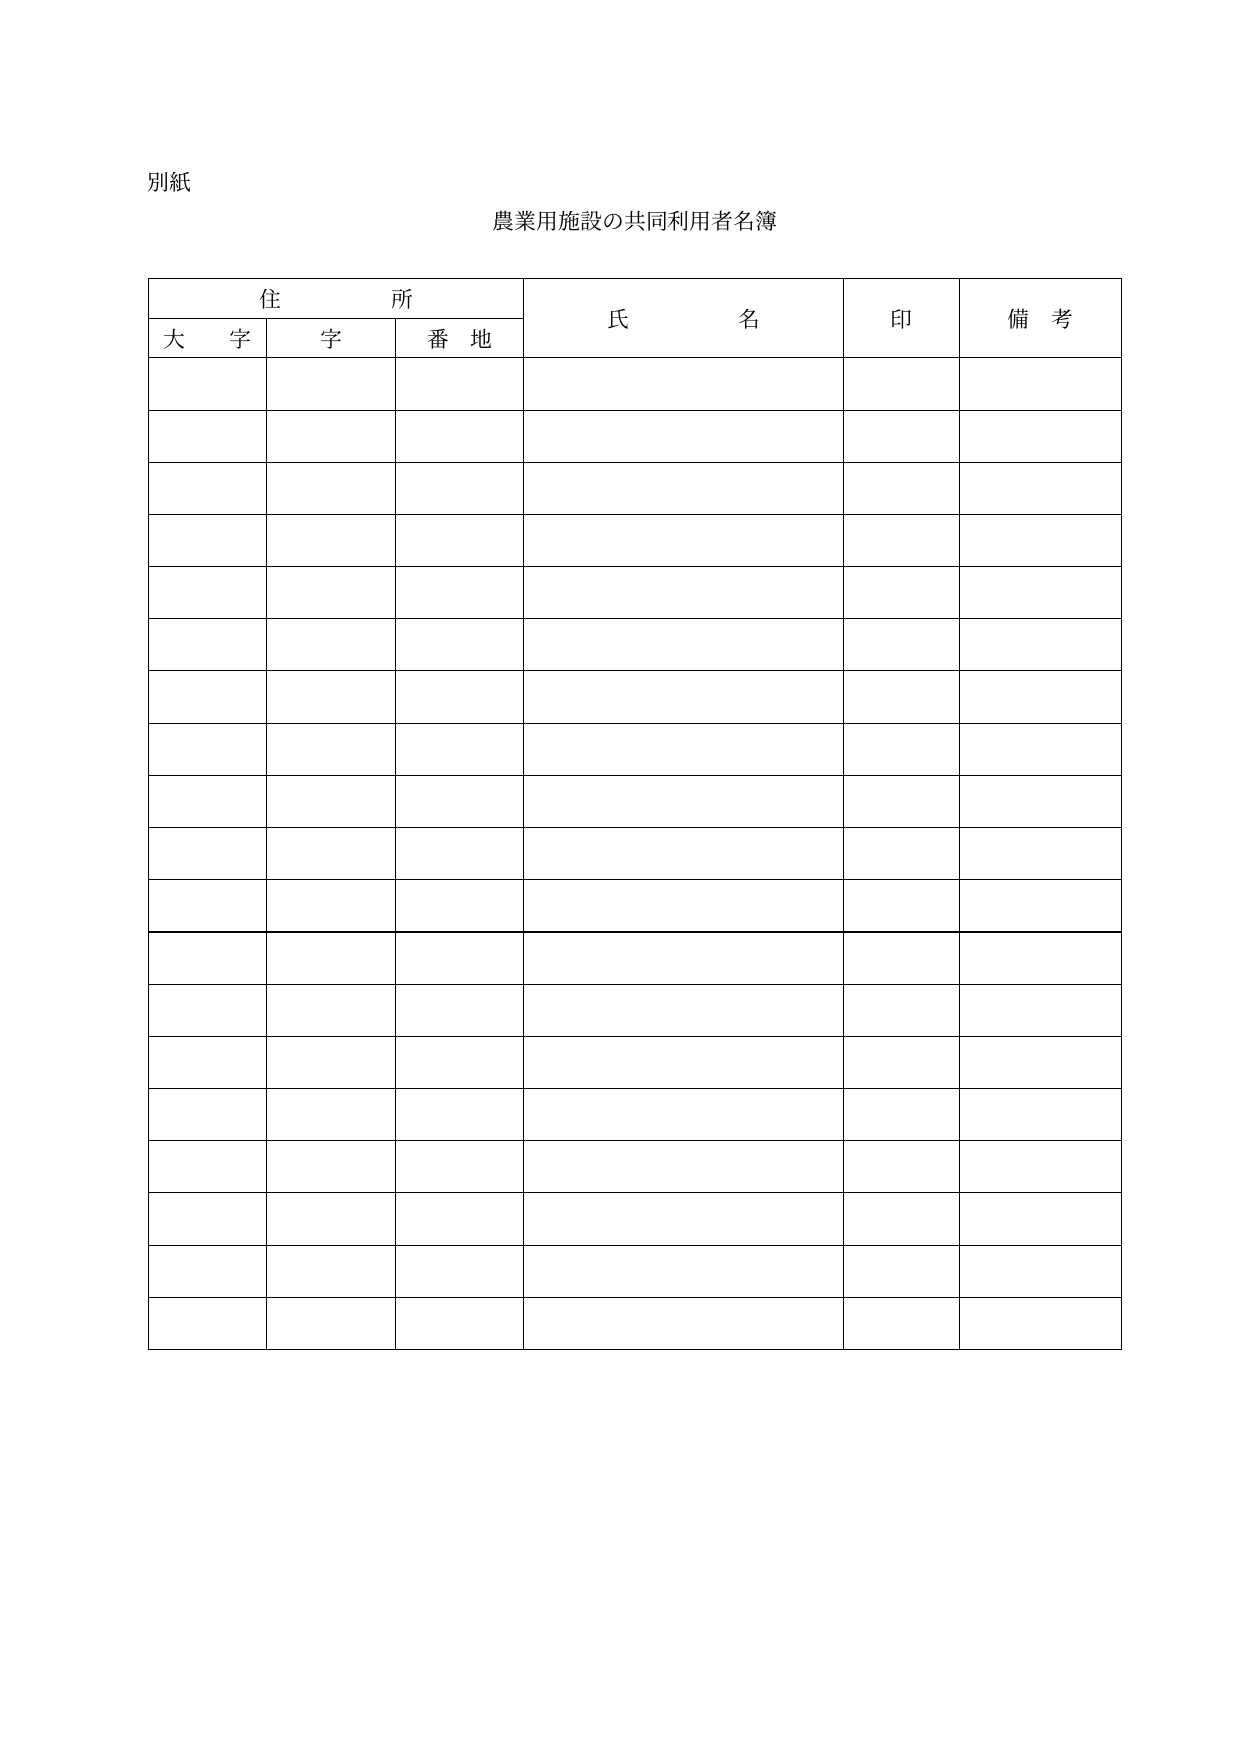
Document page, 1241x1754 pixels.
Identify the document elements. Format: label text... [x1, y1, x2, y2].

table_cell [267, 463, 395, 514]
table_cell [844, 358, 959, 409]
table_cell [267, 880, 395, 931]
table_cell [960, 880, 1121, 931]
table_cell [396, 1037, 523, 1088]
table_cell [149, 463, 266, 514]
table_cell [267, 1193, 395, 1244]
table_cell [960, 463, 1121, 514]
table_cell [960, 1037, 1121, 1088]
table_cell [396, 463, 523, 514]
table_cell [396, 671, 523, 723]
table_cell [960, 671, 1121, 723]
table_cell [524, 567, 843, 618]
table_cell [149, 1141, 266, 1192]
table_cell [267, 724, 395, 775]
table_cell [844, 1246, 959, 1297]
table_cell [149, 933, 266, 983]
table_cell 大 字 [149, 319, 266, 357]
table_cell [396, 880, 523, 931]
table_cell [844, 515, 959, 566]
table_cell [267, 828, 395, 879]
table_cell [396, 515, 523, 566]
table_cell [267, 358, 395, 409]
table_cell [149, 1193, 266, 1244]
table_cell [524, 515, 843, 566]
table_cell [524, 619, 843, 670]
table_header 氏 名 [524, 279, 843, 357]
table_cell [524, 1246, 843, 1297]
table_cell [267, 985, 395, 1036]
table_cell [960, 411, 1121, 462]
table_cell [267, 933, 395, 983]
table_cell [960, 1141, 1121, 1192]
table_cell [396, 1193, 523, 1244]
table_header 印 [844, 279, 959, 357]
table_cell [524, 671, 843, 723]
table_cell [396, 1246, 523, 1297]
table_cell [524, 1193, 843, 1244]
table_cell [960, 619, 1121, 670]
table_cell 番 地 [396, 319, 523, 357]
table_cell [396, 1298, 523, 1349]
table_cell [960, 933, 1121, 983]
table_cell [396, 567, 523, 618]
table_cell [267, 515, 395, 566]
table_header 備 考 [960, 279, 1121, 357]
table_cell [149, 1037, 266, 1088]
table_cell [149, 411, 266, 462]
table_cell [524, 933, 843, 983]
table_cell [267, 1037, 395, 1088]
table_cell [844, 1089, 959, 1140]
table_cell [844, 671, 959, 723]
table_cell [844, 463, 959, 514]
text 農業用施設の共同利用者名簿 [148, 201, 1122, 239]
table_cell [524, 1089, 843, 1140]
table_cell [149, 1246, 266, 1297]
table_cell [267, 411, 395, 462]
table_cell [267, 567, 395, 618]
table_cell [844, 411, 959, 462]
table_cell [267, 619, 395, 670]
table_header 住 所 [149, 279, 523, 318]
table_cell [396, 985, 523, 1036]
table_cell [396, 724, 523, 775]
table_cell [960, 724, 1121, 775]
table_cell [149, 1298, 266, 1349]
table_cell [844, 776, 959, 827]
table_cell [960, 515, 1121, 566]
table_cell [149, 1089, 266, 1140]
table_cell [396, 1089, 523, 1140]
table_cell [524, 1298, 843, 1349]
table_cell 字 [267, 319, 395, 357]
table_cell [149, 724, 266, 775]
table_cell [960, 776, 1121, 827]
table_cell [396, 776, 523, 827]
table_cell [844, 985, 959, 1036]
table_cell [149, 567, 266, 618]
table_cell [844, 619, 959, 670]
table_cell [844, 933, 959, 983]
table_cell [960, 985, 1121, 1036]
table_cell [396, 1141, 523, 1192]
table_cell [524, 358, 843, 409]
table_cell [149, 828, 266, 879]
table_cell [844, 1193, 959, 1244]
table_cell [524, 724, 843, 775]
table_cell [149, 776, 266, 827]
table_cell [960, 828, 1121, 879]
table_cell [524, 411, 843, 462]
table_cell [844, 1037, 959, 1088]
table_cell [149, 671, 266, 723]
table_cell [844, 880, 959, 931]
table_cell [960, 567, 1121, 618]
table_cell [149, 515, 266, 566]
table_cell [524, 1141, 843, 1192]
table_cell [524, 880, 843, 931]
table_cell [960, 1089, 1121, 1140]
table_cell [149, 619, 266, 670]
table_cell [396, 619, 523, 670]
table_cell [524, 776, 843, 827]
table_cell [267, 1141, 395, 1192]
table_cell [844, 567, 959, 618]
table_cell [844, 828, 959, 879]
table_cell [524, 985, 843, 1036]
text 別紙 [148, 162, 1122, 201]
table_cell [960, 1298, 1121, 1349]
table_cell [267, 1246, 395, 1297]
table_cell [267, 1089, 395, 1140]
table_cell [844, 724, 959, 775]
table_cell [524, 463, 843, 514]
table_cell [267, 1298, 395, 1349]
table_cell [844, 1298, 959, 1349]
table_cell [524, 828, 843, 879]
table_cell [960, 358, 1121, 409]
table_cell [267, 671, 395, 723]
table_cell [149, 358, 266, 409]
table_cell [396, 933, 523, 983]
table_cell [960, 1193, 1121, 1244]
table_cell [149, 985, 266, 1036]
table_cell [396, 411, 523, 462]
table_cell [396, 828, 523, 879]
table_cell [844, 1141, 959, 1192]
table_cell [267, 776, 395, 827]
table_cell [960, 1246, 1121, 1297]
table_cell [396, 358, 523, 409]
table_cell [149, 880, 266, 931]
table_cell [524, 1037, 843, 1088]
